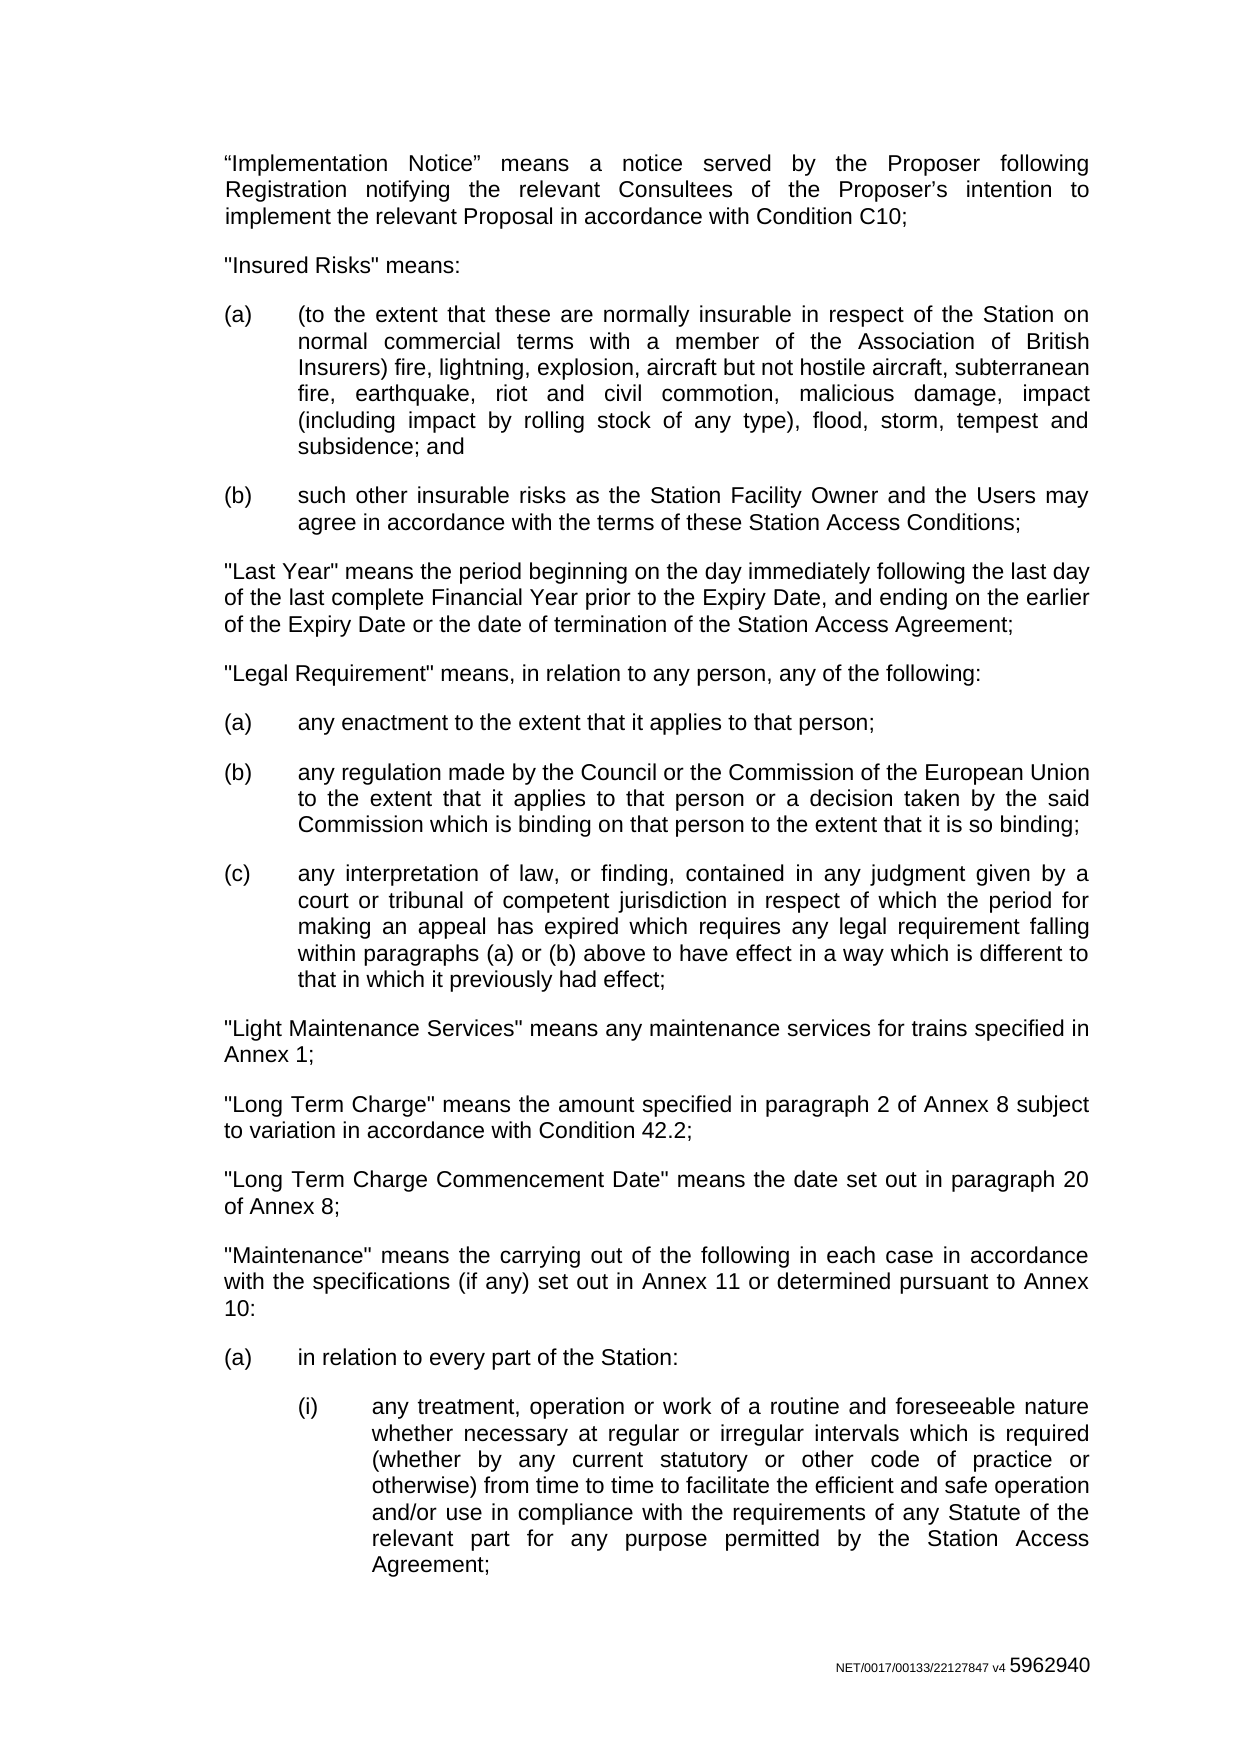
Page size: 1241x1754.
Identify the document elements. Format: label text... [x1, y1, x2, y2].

text "Insured Risks" means: [224, 252, 1090, 278]
text (i) any treatment, operation or work of a routine and foreseeable nature whether necessary at regular or irregular intervals which is required (whether by any current statutory or other code of practice or otherwise) from time to time to facilitate the efficient and safe operation and/or use in compliance with the requirements of any Statute of the relevant part for any purpose permitted by the Station Access Agreement; [298, 1393, 1090, 1578]
text (a) any enactment to the extent that it applies to that person; [224, 709, 1090, 736]
text "Light Maintenance Services" means any maintenance services for trains specified in Annex 1; [224, 1015, 1090, 1068]
text (b) such other insurable risks as the Station Facility Owner and the Users may agree in accordance with the terms of these Station Access Conditions; [224, 482, 1090, 535]
text (a) in relation to every part of the Station: [224, 1344, 1090, 1370]
text “Implementation Notice” means a notice served by the Proposer following Registration notifying the relevant Consultees of the Proposer’s intention to implement the relevant Proposal in accordance with Condition C10; [224, 150, 1090, 229]
text (a) (to the extent that these are normally insurable in respect of the Station on normal commercial terms with a member of the Association of British Insurers) fire, lightning, explosion, aircraft but not hostile aircraft, subterranean fire, earthquake, riot and civil commotion, malicious damage, impact (including impact by rolling stock of any type), flood, storm, tempest and subsidence; and [224, 301, 1090, 459]
text "Long Term Charge Commencement Date" means the date set out in paragraph 20 of Annex 8; [224, 1166, 1090, 1219]
text (b) any regulation made by the Council or the Commission of the European Union to the extent that it applies to that person or a decision taken by the said Commission which is binding on that person to the extent that it is so binding; [224, 758, 1090, 837]
text (c) any interpretation of law, or finding, contained in any judgment given by a court or tribunal of competent jurisdiction in respect of which the period for making an appeal has expired which requires any legal requirement falling within paragraphs (a) or (b) above to have effect in a way which is different to that in which it previously had effect; [224, 860, 1090, 992]
text "Long Term Charge" means the amount specified in paragraph 2 of Annex 8 subject to variation in accordance with Condition 42.2; [224, 1091, 1090, 1143]
text "Maintenance" means the carrying out of the following in each case in accordance with the specifications (if any) set out in Annex 11 or determined pursuant to Annex 10: [224, 1242, 1090, 1321]
text "Last Year" means the period beginning on the day immediately following the last day of the last complete Financial Year prior to the Expiry Date, and ending on the earlier of the Expiry Date or the date of termination of the Station Access Agreement; [224, 558, 1090, 637]
text "Legal Requirement" means, in relation to any person, any of the following: [224, 660, 1090, 686]
